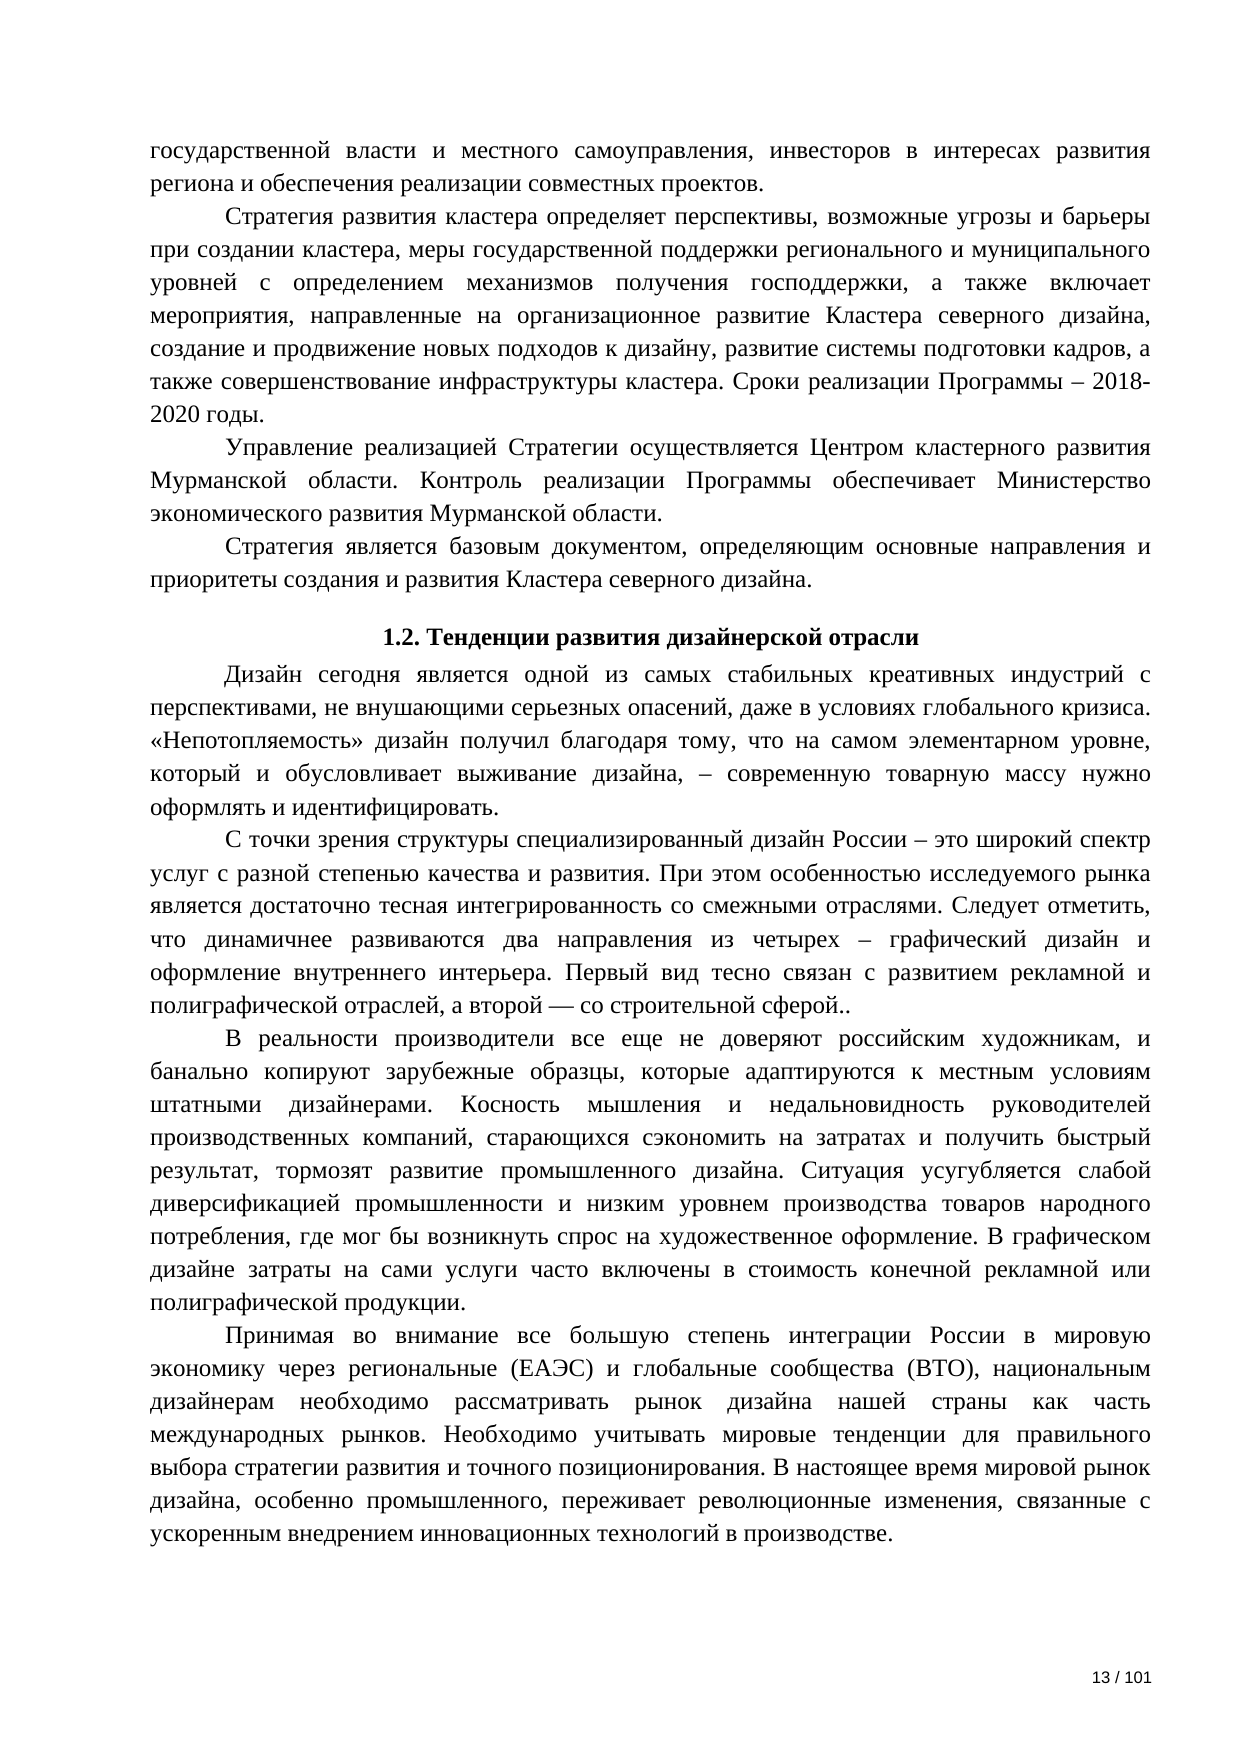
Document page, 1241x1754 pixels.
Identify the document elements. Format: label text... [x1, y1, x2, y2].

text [150, 135, 1152, 197]
text В реальности производители все еще не доверяют российским художникам, и банально копируют зарубежные образцы, которые адаптируются к местным условиям штатными дизайнерами. Косность мышления и недальновидность руководителей производственных компаний, старающихся сэкономить на затратах и получить быстрый результат, тормозят развитие промышленного дизайна. Ситуация усугубляется слабой диверсификацией промышленности и низким уровнем производства товаров народного потребления, где мог бы возникнуть спрос на художественное оформление. В графическом дизайне затраты на сами услуги часто включены в стоимость конечной рекламной или полиграфической продукции. [150, 1023, 1152, 1316]
text Дизайн сегодня является одной из самых стабильных креативных индустрий с перспективами, не внушающими серьезных опасений, даже в условиях глобального кризиса. «Непотопляемость» дизайн получил благодаря тому, что на самом элементарном уровне, который и обусловливает выживание дизайна, – современную товарную массу нужно оформлять и идентифицировать. [150, 659, 1152, 820]
text Управление реализацией Стратегии осуществляется Центром кластерного развития Мурманской области. Контроль реализации Программы обеспечивает Министерство экономического развития Мурманской области. [150, 432, 1152, 527]
text С точки зрения структуры специализированный дизайн России – это широкий спектр услуг с разной степенью качества и развития. При этом особенностью исследуемого рынка является достаточно тесная интегрированность со смежными отраслями. Следует отметить, что динамичнее развиваются два направления из четырех – графический дизайн и оформление внутреннего интерьера. Первый вид тесно связан с развитием рекламной и полиграфической отраслей, а второй ― со строительной сферой.. [150, 824, 1152, 1018]
subtitle 1.2. Тенденции развития дизайнерской отрасли [150, 622, 1152, 651]
text Стратегия является базовым документом, определяющим основные направления и приоритеты создания и развития Кластера северного дизайна. [150, 531, 1152, 593]
text Стратегия развития кластера определяет перспективы, возможные угрозы и барьеры при создании кластера, меры государственной поддержки регионального и муниципального уровней с определением механизмов получения господдержки, а также включает мероприятия, направленные на организационное развитие Кластера северного дизайна, создание и продвижение новых подходов к дизайну, развитие системы подготовки кадров, а также совершенствование инфраструктуры кластера. Сроки реализации Программы – 2018-2020 годы. [150, 201, 1152, 428]
text Принимая во внимание все большую степень интеграции России в мировую экономику через региональные (ЕАЭС) и глобальные сообщества (ВТО), национальным дизайнерам необходимо рассматривать рынок дизайна нашей страны как часть международных рынков. Необходимо учитывать мировые тенденции для правильного выбора стратегии развития и точного позиционирования. В настоящее время мировой рынок дизайна, особенно промышленного, переживает революционные изменения, связанные с ускоренным внедрением инновационных технологий в производстве. [150, 1320, 1152, 1547]
